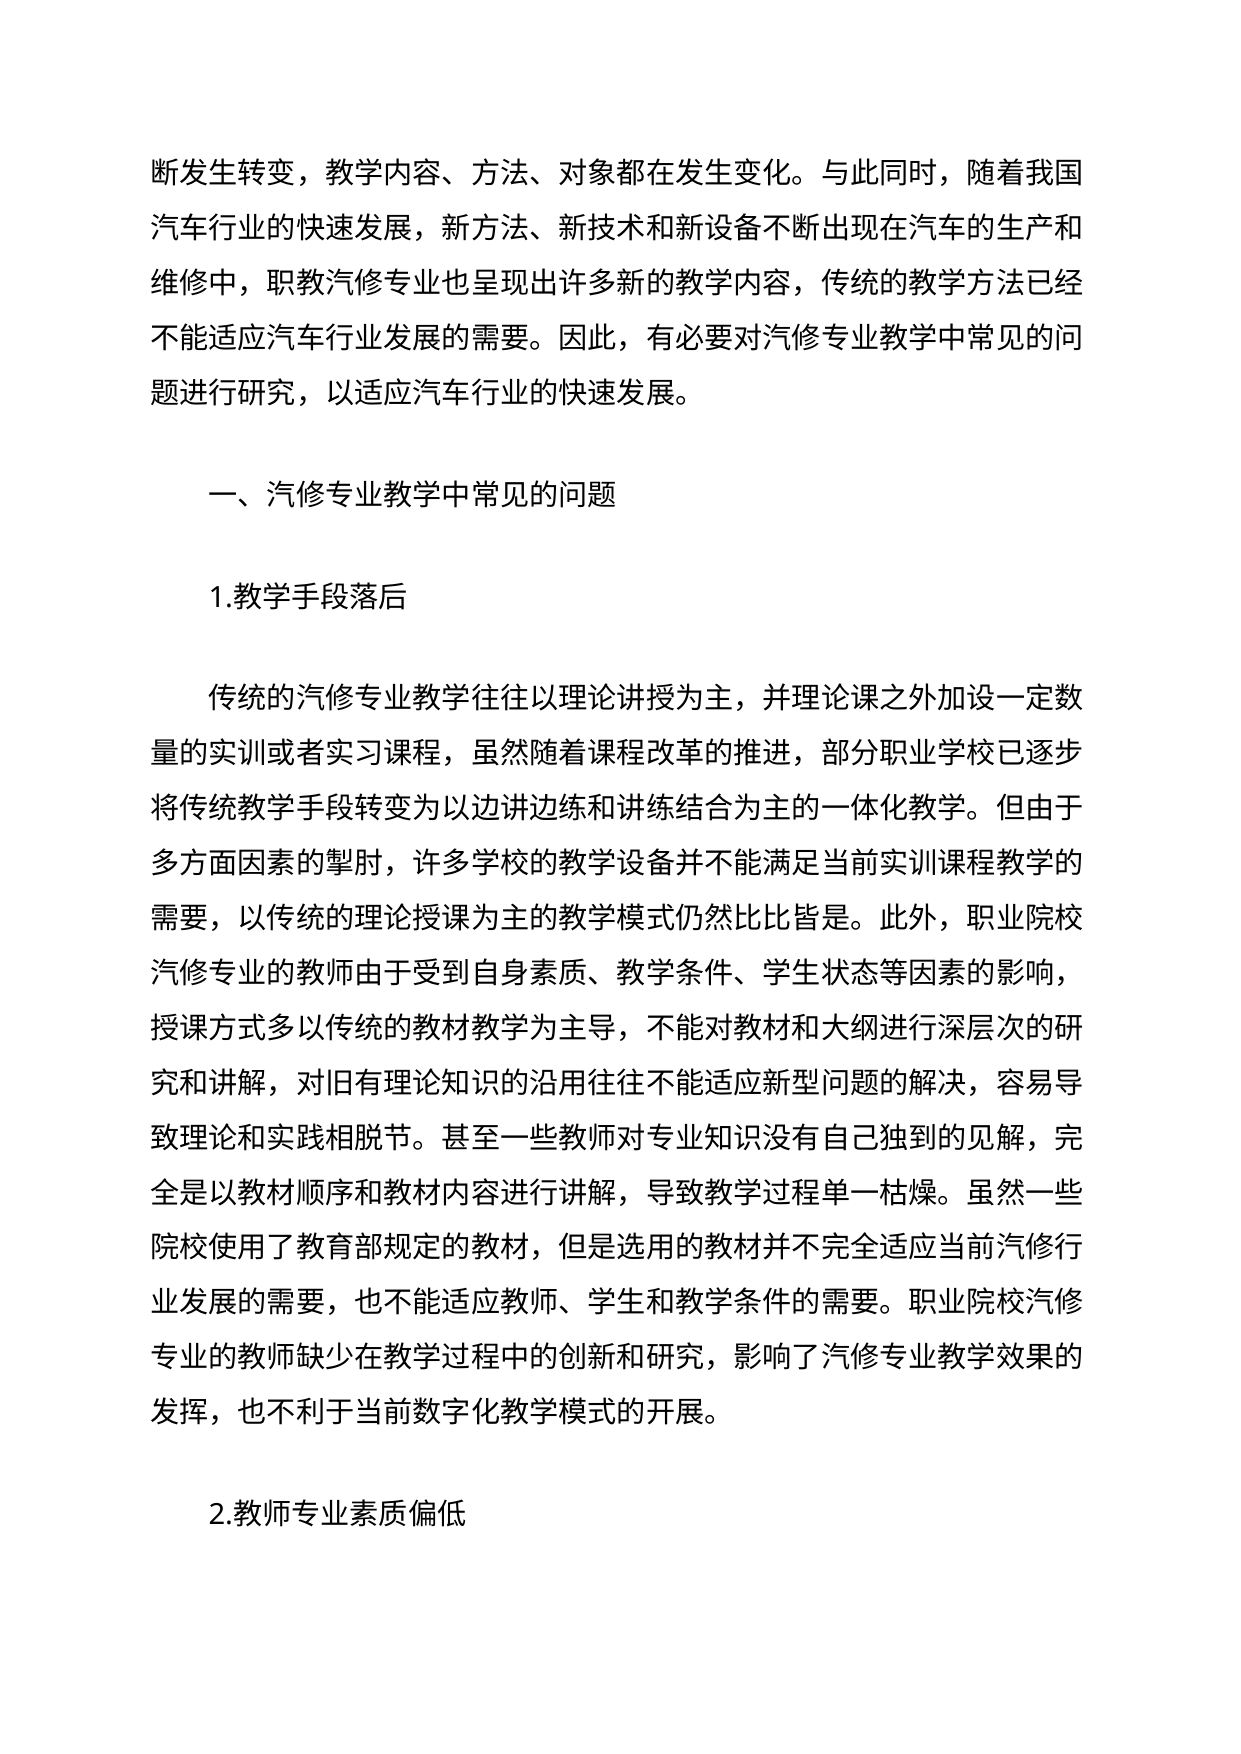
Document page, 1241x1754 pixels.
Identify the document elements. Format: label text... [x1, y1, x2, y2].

text 一、汽修专业教学中常见的问题 [150, 471, 1090, 514]
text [150, 150, 1090, 412]
text 1.教学手段落后 [150, 573, 1090, 616]
text 2.教师专业素质偏低 [150, 1491, 1090, 1533]
text 传统的汽修专业教学往往以理论讲授为主，并理论课之外加设一定数量的实训或者实习课程，虽然随着课程改革的推进，部分职业学校已逐步将传统教学手段转变为以边讲边练和讲练结合为主的一体化教学。但由于多方面因素的掣肘，许多学校的教学设备并不能满足当前实训课程教学的需要，以传统的理论授课为主的教学模式仍然比比皆是。此外，职业院校汽修专业的教师由于受到自身素质、教学条件、学生状态等因素的影响，授课方式多以传统的教材教学为主导，不能对教材和大纲进行深层次的研究和讲解，对旧有理论知识的沿用往往不能适应新型问题的解决，容易导致理论和实践相脱节。甚至一些教师对专业知识没有自己独到的见解，完全是以教材顺序和教材内容进行讲解，导致教学过程单一枯燥。虽然一些院校使用了教育部规定的教材，但是选用的教材并不完全适应当前汽修行业发展的需要，也不能适应教师、学生和教学条件的需要。职业院校汽修专业的教师缺少在教学过程中的创新和研究，影响了汽修专业教学效果的发挥，也不利于当前数字化教学模式的开展。 [150, 675, 1090, 1431]
